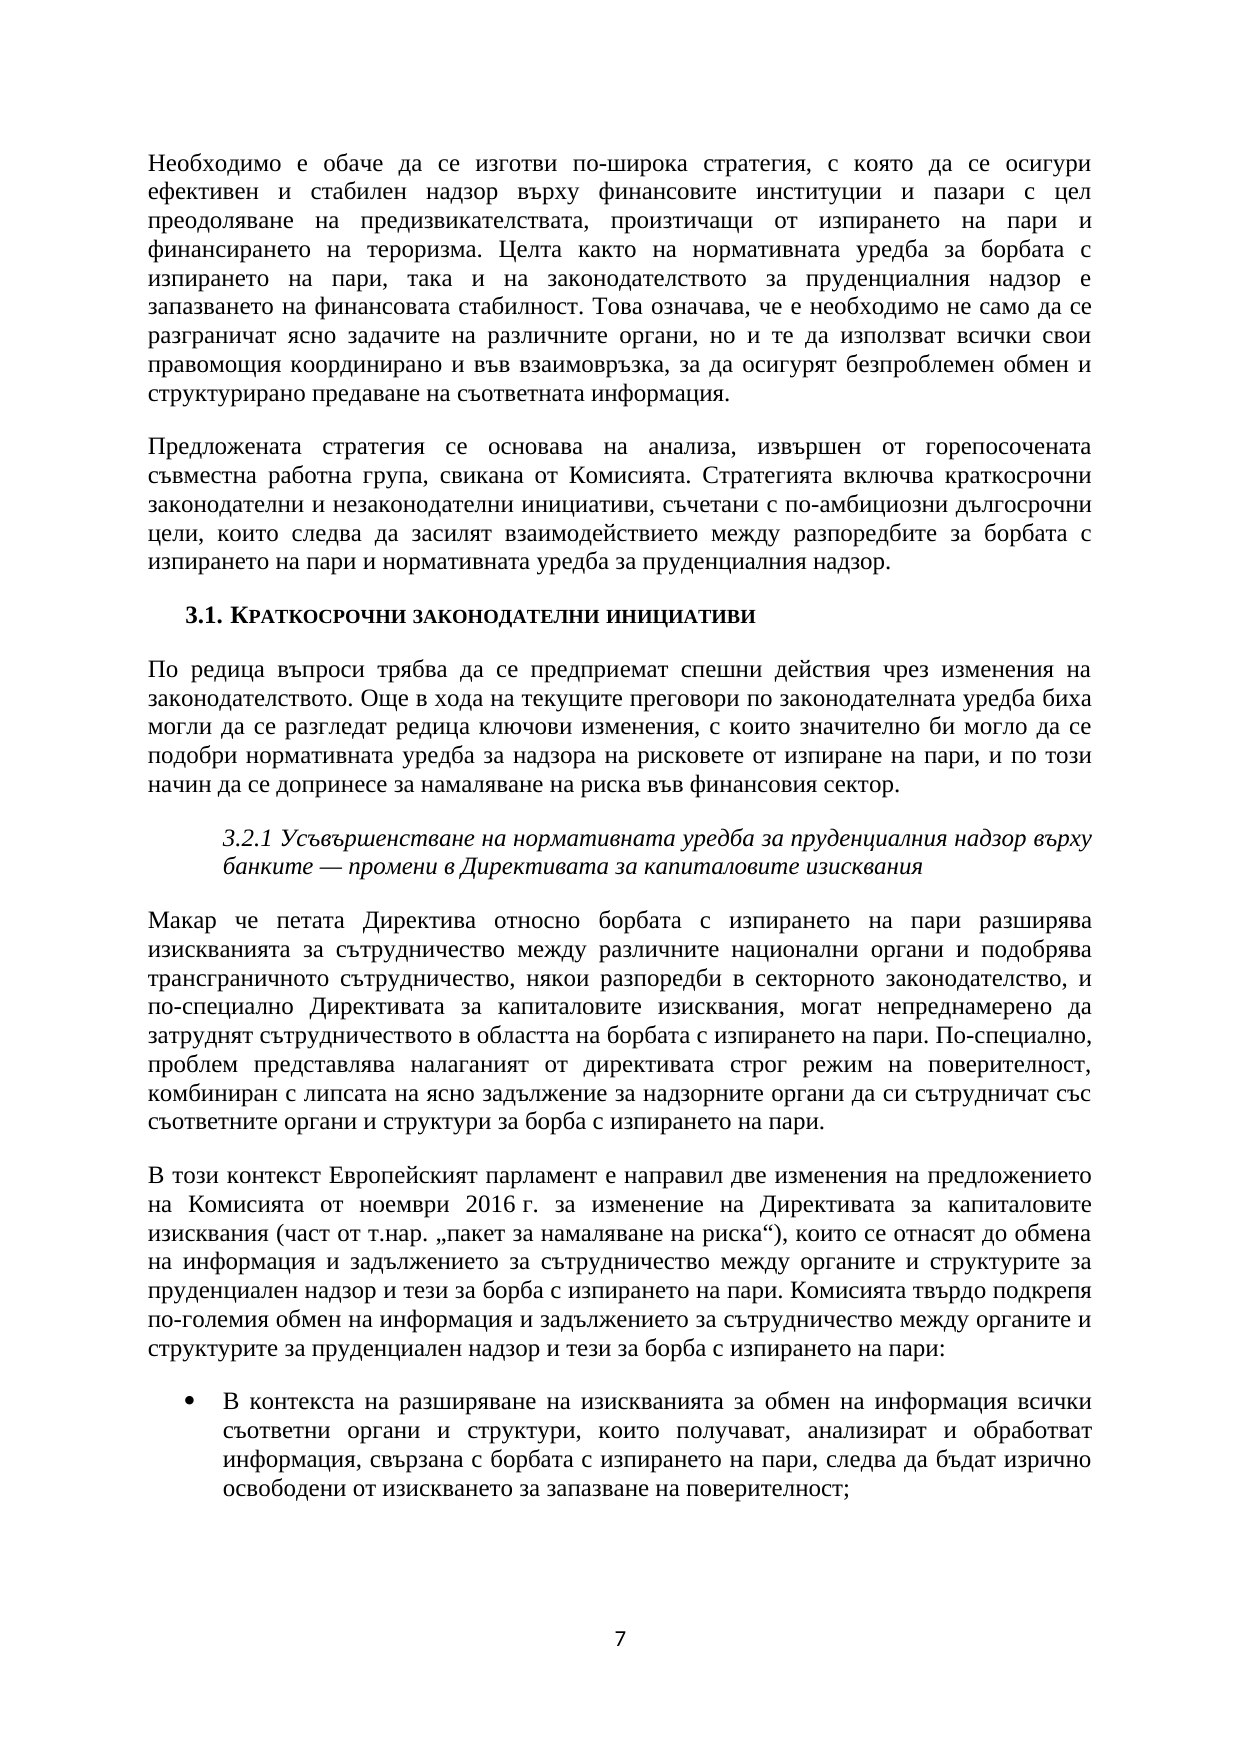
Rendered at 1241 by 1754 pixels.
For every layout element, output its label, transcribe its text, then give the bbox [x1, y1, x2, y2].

text Необходимо е обаче да се изготви по-широка стратегия, с която да се осигури ефективен и стабилен надзор върху финансовите институции и пазари с цел преодоляване на предизвикателствата, произтичащи от изпирането на пари и финансирането на тероризма. Целта както на нормативната уредба за борбата с изпирането на пари, така и на законодателството за пруденциалния надзор е запазването на финансовата стабилност. Това означава, че е необходимо не само да се разграничат ясно задачите на различните органи, но и те да използват всички свои правомощия координирано и във взаимовръзка, за да осигурят безпроблемен обмен и структурирано предаване на съответната информация. [148, 148, 1093, 406]
text По редица въпроси трябва да се предприемат спешни действия чрез изменения на законодателството. Още в хода на текущите преговори по законодателната уредба биха могли да се разгледат редица ключови изменения, с които значително би могло да се подобри нормативната уредба за надзора на рисковете от изпиране на пари, и по този начин да се допринесе за намаляване на риска във финансовия сектор. [148, 654, 1093, 798]
text Макар че петата Директива относно борбата с изпирането на пари разширява изискванията за сътрудничество между различните национални органи и подобрява трансграничното сътрудничество, някои разпоредби в секторното законодателство, и по-специално Директивата за капиталовите изисквания, могат непреднамерено да затруднят сътрудничеството в областта на борбата с изпирането на пари. По-специално, проблем представлява налаганият от директивата строг режим на поверителност, комбиниран с липсата на ясно задължение за надзорните органи да си сътрудничат със съответните органи и структури за борба с изпирането на пари. [148, 905, 1093, 1135]
text Предложената стратегия се основава на анализа, извършен от горепосочената съвместна работна група, свикана от Комисията. Стратегията включва краткосрочни законодателни и незаконодателни инициативи, съчетани с по-амбициозни дългосрочни цели, които следва да засилят взаимодействието между разпоредбите за борбата с изпирането на пари и нормативната уредба за пруденциалния надзор. [148, 431, 1093, 575]
list 3.2.1 Усъвършенстване на нормативната уредба за пруденциалния надзор върху банките — промени в Директивата за капиталовите изисквания [223, 823, 1093, 880]
list В контекста на разширяване на изискванията за обмен на информация всички съответни органи и структури, които получават, анализират и обработват информация, свързана с борбата с изпирането на пари, следва да бъдат изрично освободени от изискването за запазване на поверителност; [185, 1386, 1093, 1501]
list Краткосрочни законодателни инициативи [185, 600, 1093, 629]
text В този контекст Европейският парламент е направил две изменения на предложението на Комисията от ноември 2016 г. за изменение на Директивата за капиталовите изисквания (част от т.нар. „пакет за намаляване на риска“), които се отнасят до обмена на информация и задължението за сътрудничество между органите и структурите за пруденциален надзор и тези за борба с изпирането на пари. Комисията твърдо подкрепя по-големия обмен на информация и задължението за сътрудничество между органите и структурите за пруденциален надзор и тези за борба с изпирането на пари: [148, 1160, 1093, 1361]
